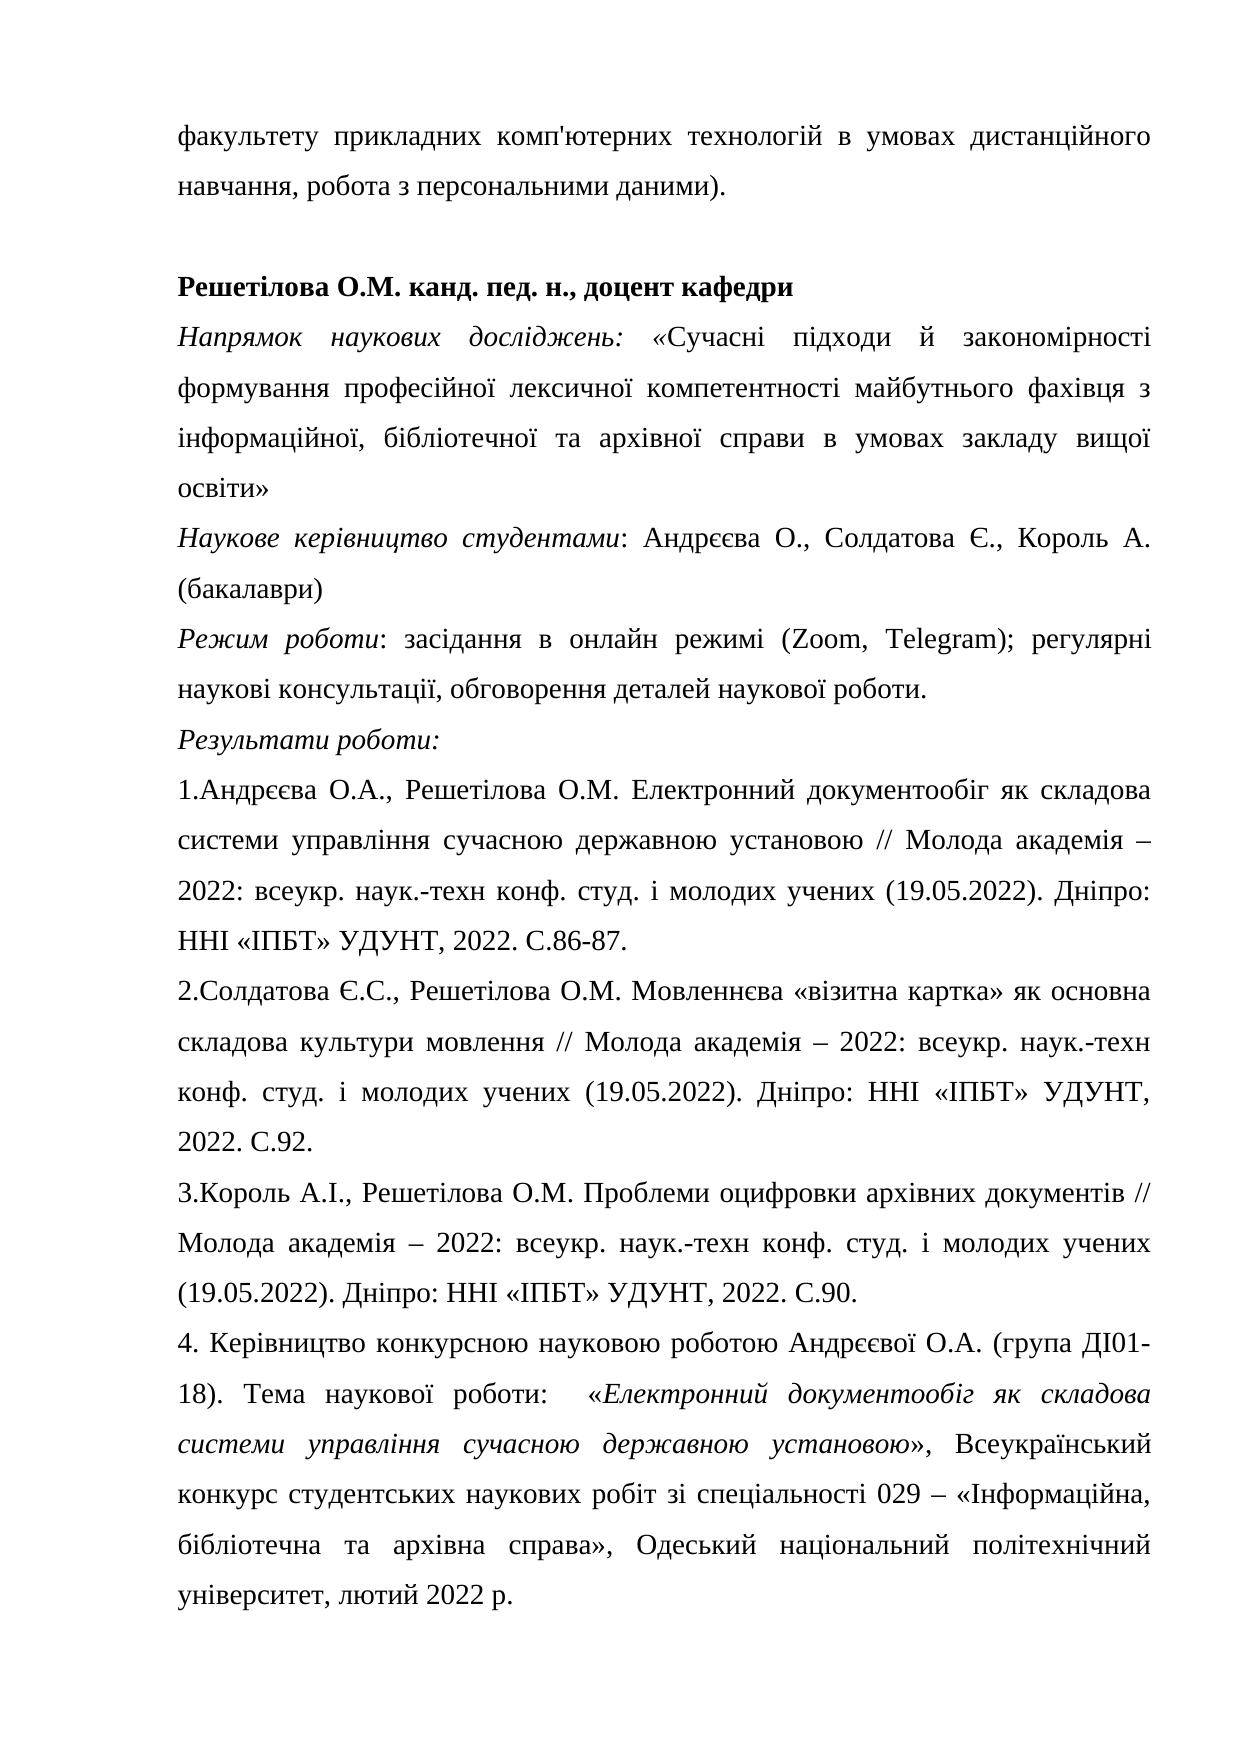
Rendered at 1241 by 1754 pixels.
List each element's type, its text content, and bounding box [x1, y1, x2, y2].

text 4. Керівництво конкурсною науковою роботою Андрєєвої О.А. (група ДІ01-18). Тема наукової роботи: «Електронний документообіг як складова системи управління сучасною державною установою», Всеукраїнський конкурс студентських наукових робіт зі спеціальності 029 – «Інформаційна, бібліотечна та архівна справа», Одеський національний політехнічний університет, лютий 2022 р. [177, 1326, 1152, 1611]
text 2.Солдатова Є.С., Решетілова О.М. Мовленнєва «візитна картка» як основна складова культури мовлення // Молода академія – 2022: всеукр. наук.-техн конф. студ. і молодих учених (19.05.2022). Дніпро: ННІ «ІПБТ» УДУНТ, 2022. С.92. [177, 973, 1152, 1158]
text 3.Король А.І., Решетілова О.М. Проблеми оцифровки архівних документів // Молода академія – 2022: всеукр. наук.-техн конф. студ. і молодих учених (19.05.2022). Дніпро: ННІ «ІПБТ» УДУНТ, 2022. С.90. [177, 1175, 1152, 1309]
text Режим роботи: засідання в онлайн режимі (Zoom, Telegram); регулярні наукові консультації, обговорення деталей наукової роботи. [177, 621, 1152, 705]
text 1.Андрєєва О.А., Решетілова О.М. Електронний документообіг як складова системи управління сучасною державною установою // Молода академія – 2022: всеукр. наук.-техн конф. студ. і молодих учених (19.05.2022). Дніпро: ННІ «ІПБТ» УДУНТ, 2022. С.86-87. [177, 772, 1152, 957]
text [177, 118, 1152, 202]
text Напрямок наукових досліджень: «Сучасні підходи й закономірності формування професійної лексичної компетентності майбутнього фахівця з інформаційної, бібліотечної та архівної справи в умовах закладу вищої освіти» [177, 319, 1152, 504]
text Решетілова О.М. канд. пед. н., доцент кафедри [177, 269, 1152, 303]
text Результати роботи: [177, 722, 1152, 755]
text Наукове керівництво студентами: Андрєєва О., Солдатова Є., Король А. (бакалаври) [177, 521, 1152, 604]
